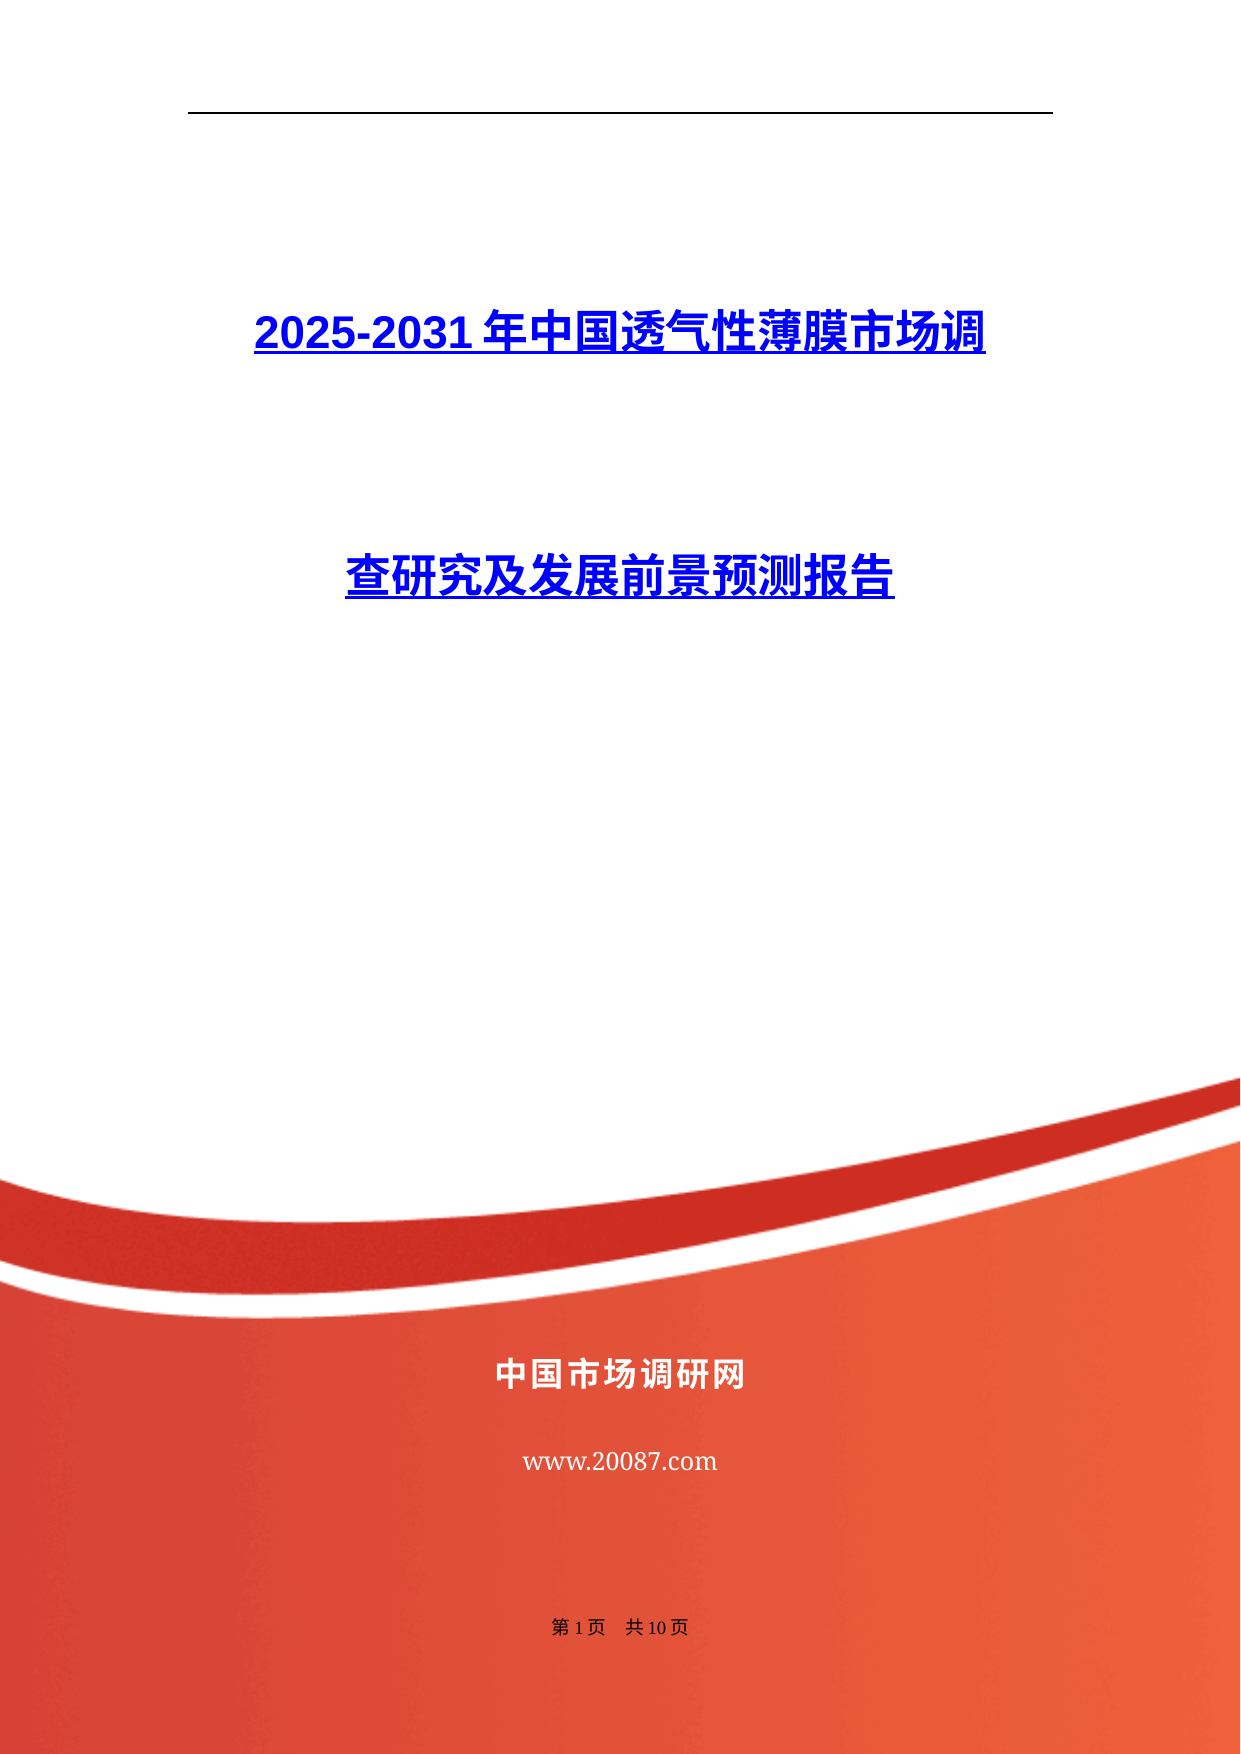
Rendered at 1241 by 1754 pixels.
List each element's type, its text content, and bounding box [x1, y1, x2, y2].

subtitle 中国市场调研网 [187, 1339, 1053, 1404]
picture [0, 1006, 1241, 1754]
table_header 2025-2031年中国透气性薄膜市场调查研究及发展前景预测报告 [188, 207, 1053, 773]
text www.20087.com [187, 1428, 1053, 1493]
